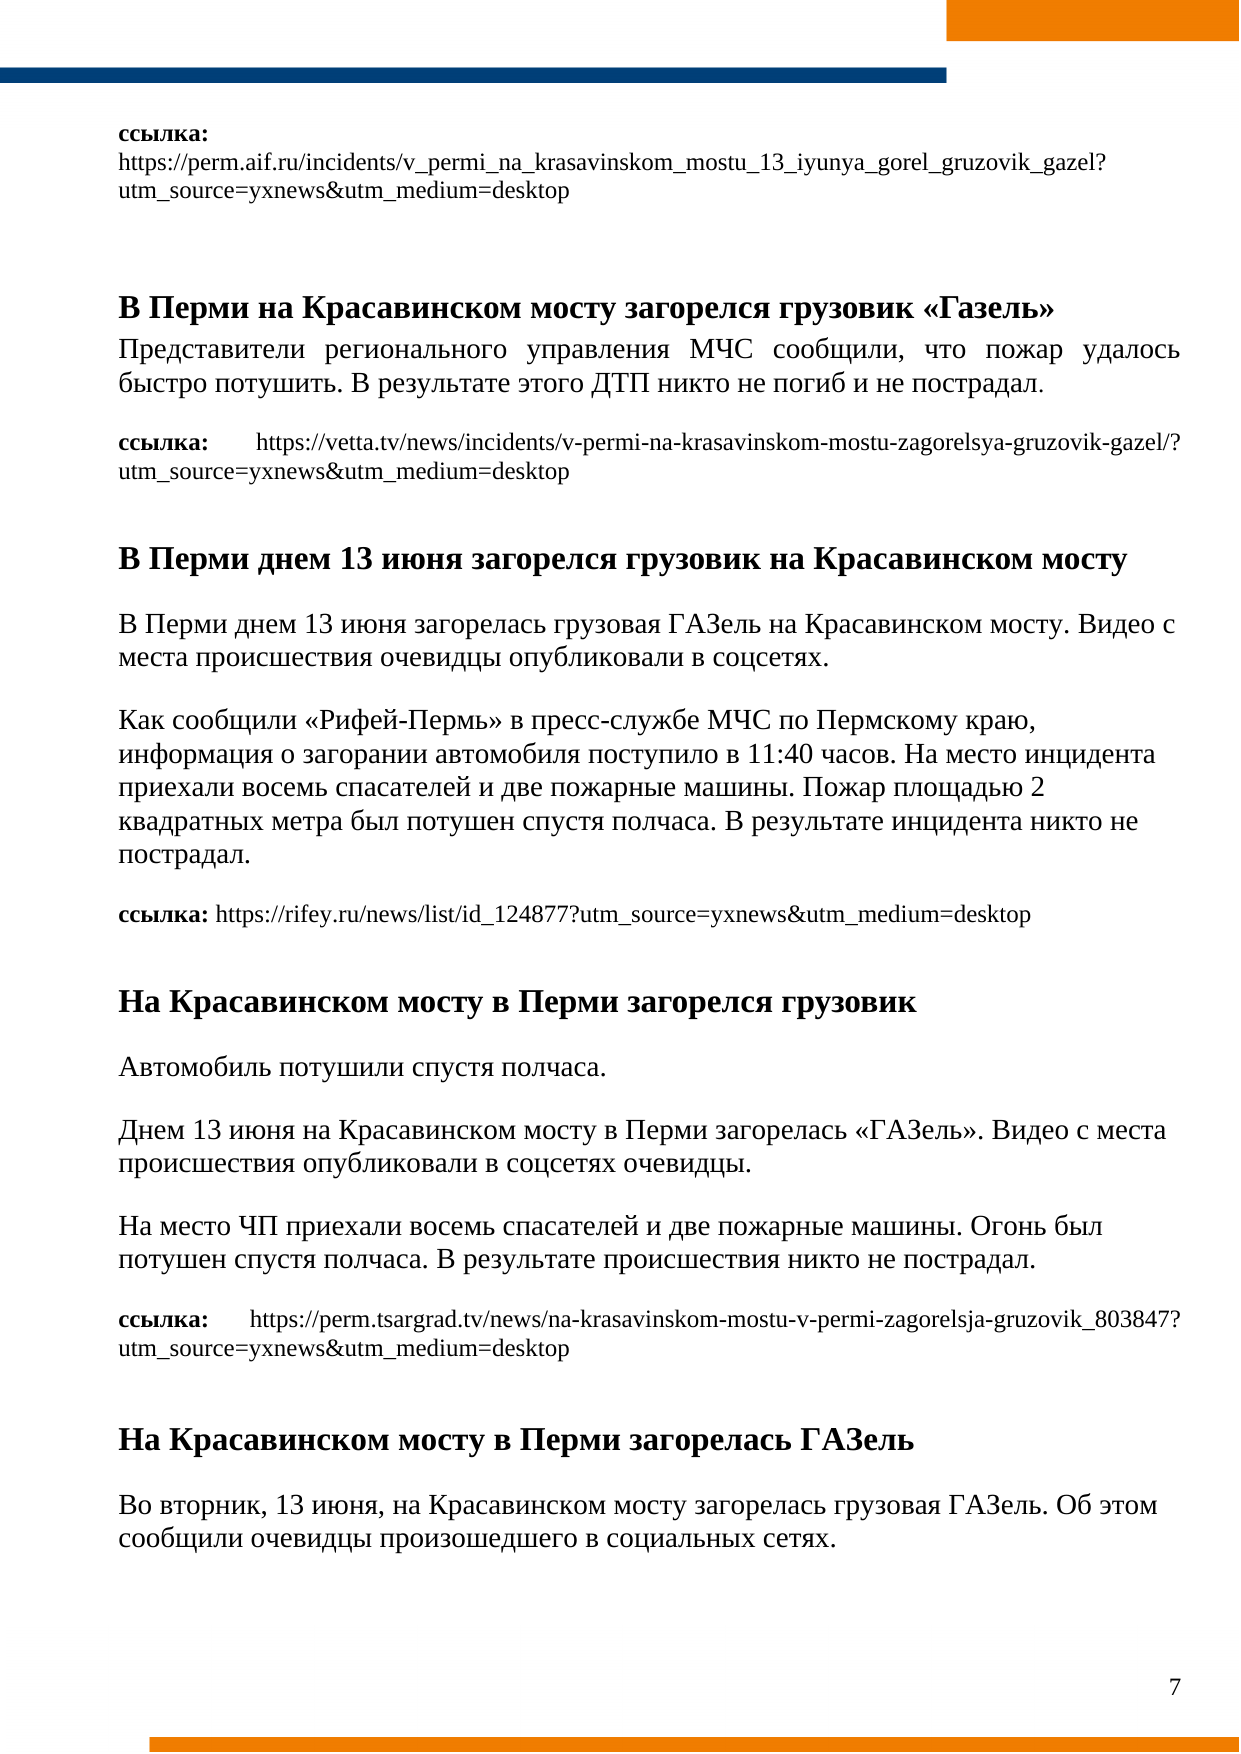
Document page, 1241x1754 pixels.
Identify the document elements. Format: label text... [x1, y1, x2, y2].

text На место ЧП приехали восемь спасателей и две пожарные машины. Огонь был потушен спустя полчаса. В результате происшествия никто не пострадал. [118, 1208, 1181, 1275]
text На Красавинском мосту в Перми загорелась ГАЗель [118, 1419, 1181, 1458]
text ссылка: https://perm.tsargrad.tv/news/na-krasavinskom-mostu-v-permi-zagorelsja-gruzovik_803847?utm_source=yxnews&utm_medium=desktop [118, 1304, 1181, 1362]
picture [6, 1625, 1239, 1752]
subtitle В Перми на Красавинском мосту загорелся грузовик «Газель» [118, 287, 1181, 325]
text ссылка: https://vetta.tv/news/incidents/v-permi-na-krasavinskom-mostu-zagorelsya-gruzovik-gazel/?utm_source=yxnews&utm_medium=desktop [118, 427, 1181, 485]
text В Перми днем 13 июня загорелась грузовая ГАЗель на Красавинском мосту. Видео с места происшествия очевидцы опубликовали в соцсетях. [118, 606, 1181, 673]
text ссылка: https://perm.aif.ru/incidents/v_permi_na_krasavinskom_mostu_13_iyunya_gorel_gruzovik_gazel?utm_source=yxnews&utm_medium=desktop [118, 118, 1181, 204]
text Днем 13 июня на Красавинском мосту в Перми загорелась «ГАЗель». Видео с места происшествия опубликовали в соцсетях очевидцы. [118, 1112, 1181, 1179]
subtitle На Красавинском мосту в Перми загорелся грузовик [118, 982, 1181, 1020]
text Автомобиль потушили спустя полчаса. [118, 1049, 1181, 1083]
picture [0, 0, 1239, 128]
text ссылка: https://rifey.ru/news/list/id_124877?utm_source=yxnews&utm_medium=desktop [118, 899, 1181, 928]
text Во вторник, 13 июня, на Красавинском мосту загорелась грузовая ГАЗель. Об этом сообщили очевидцы произошедшего в социальных сетях. [118, 1487, 1181, 1554]
text Как сообщили «Рифей-Пермь» в пресс-службе МЧС по Пермскому краю, информация о загорании автомобиля поступило в 11:40 часов. На место инцидента приехали восемь спасателей и две пожарные машины. Пожар площадью 2 квадратных метра был потушен спустя полчаса. В результате инцидента никто не пострадал. [118, 702, 1181, 870]
subtitle В Перми днем 13 июня загорелся грузовик на Красавинском мосту [118, 538, 1181, 577]
text Представители регионального управления МЧС сообщили, что пожар удалось быстро потушить. В результате этого ДТП никто не погиб и не пострадал. [118, 331, 1181, 398]
